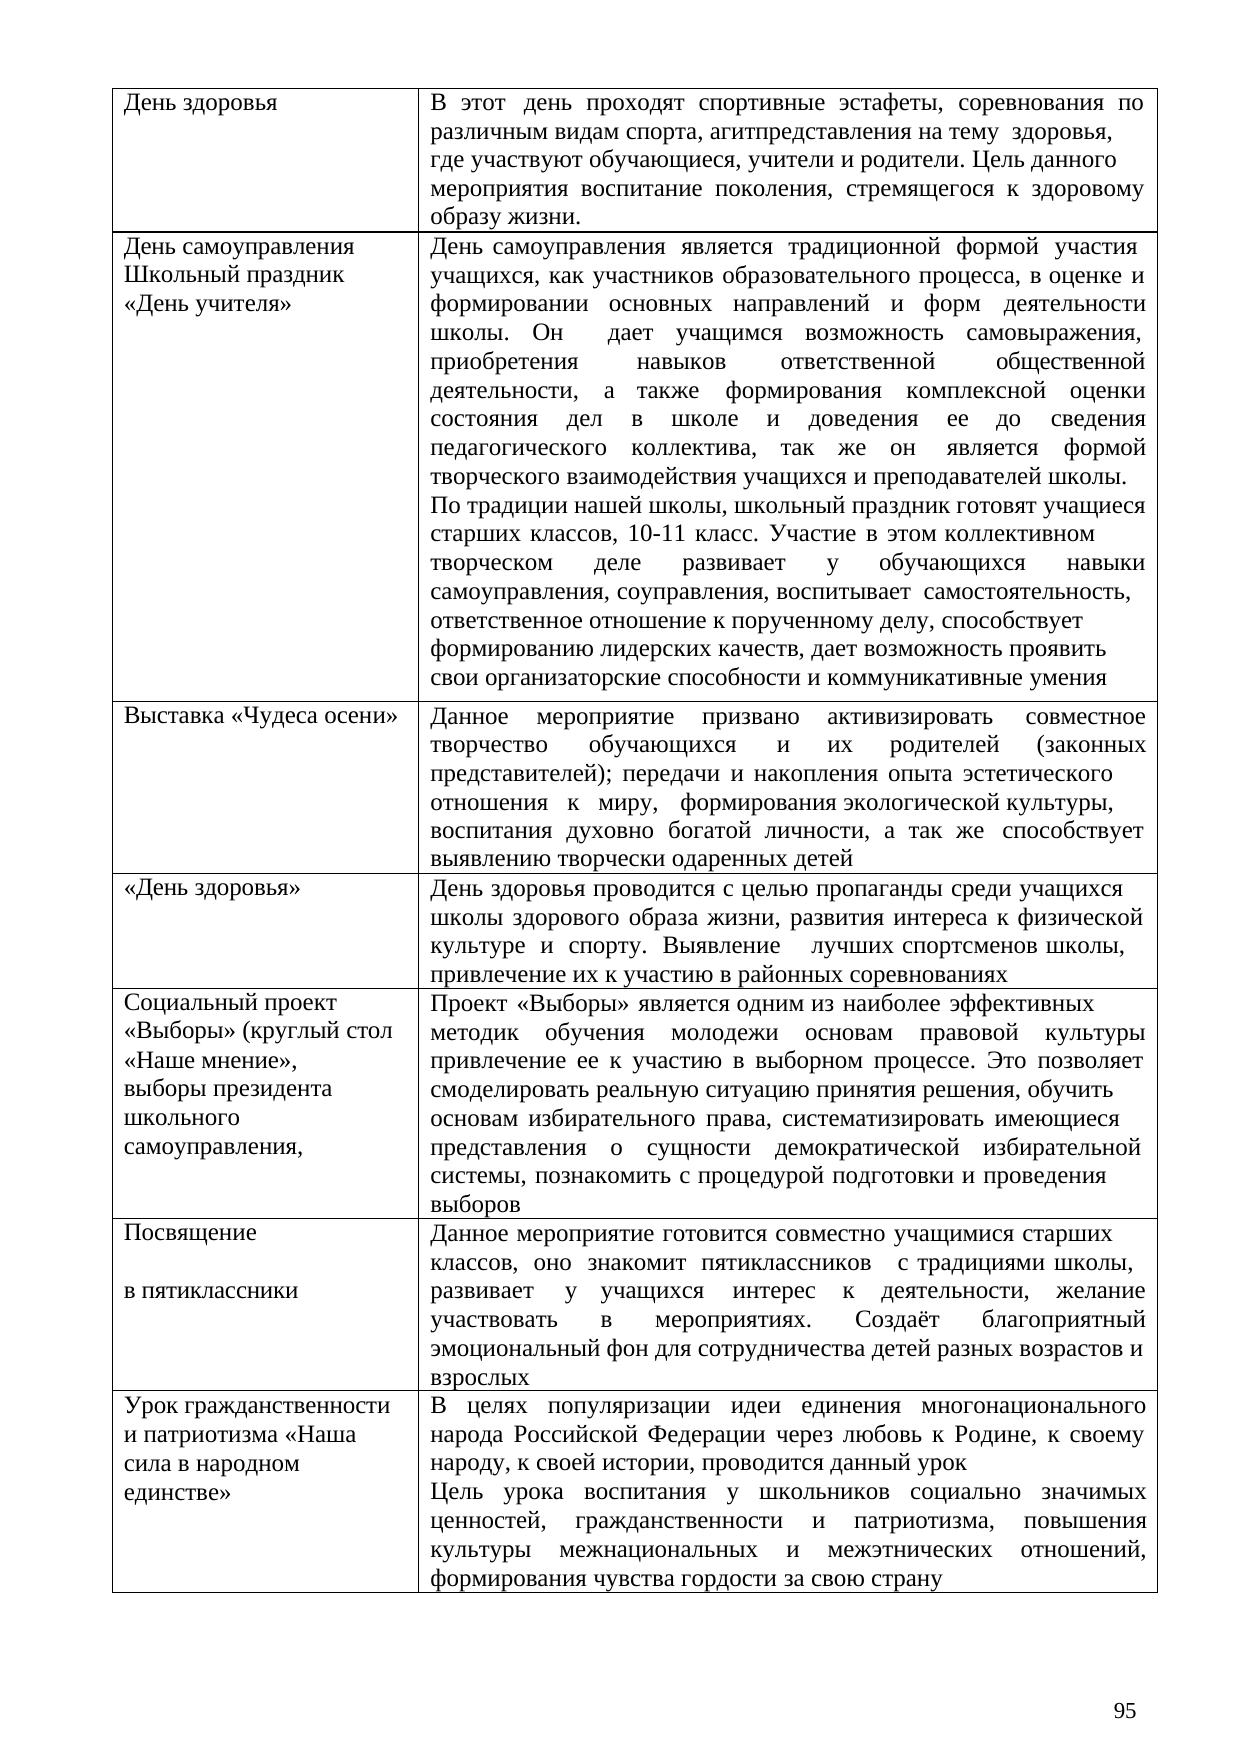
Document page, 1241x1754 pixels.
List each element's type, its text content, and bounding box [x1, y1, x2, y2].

table_cell Посвящение в пятиклассники [113, 1219, 418, 1390]
table_cell День здоровья проводится с целью пропаганды среди учащихся школы здорового образа жизни, развития интереса к физической культуре и спорту. Выявление лучших спортсменов школы, привлечение их к участию в районных соревнованиях [419, 874, 1157, 988]
table_cell Данное мероприятие готовится совместно учащимися старших классов, оно знакомит пятиклассников с традициями школы, развивает у учащихся интерес к деятельности, желание участвовать в мероприятиях. Создаёт благоприятный эмоциональный фон для сотрудничества детей разных возрастов и взрослых [419, 1219, 1157, 1390]
table_cell День самоуправления является традиционной формой участия учащихся, как участников образовательного процесса, в оценке и формировании основных направлений и форм деятельности школы. Он дает учащимся возможность самовыражения, приобретения навыков ответственной общественной деятельности, а также формирования комплексной оценки состояния дел в школе и доведения ее до сведения педагогического коллектива, так же он является формой творческого взаимодействия учащихся и преподавателей школы. По традиции нашей школы, школьный праздник готовят учащиеся старших классов, 10-11 класс. Участие в этом коллективном творческом деле развивает у обучающихся навыки самоуправления, соуправления, воспитывает самостоятельность, ответственное отношение к порученному делу, способствует формированию лидерских качеств, дает возможность проявить свои организаторские способности и коммуникативные умения [419, 233, 1157, 701]
table_cell Урок гражданственности и патриотизма «Наша сила в народном единстве» [113, 1391, 418, 1592]
table_cell В целях популяризации идеи единения многонационального народа Российской Федерации через любовь к Родине, к своему народу, к своей истории, проводится данный урок Цель урока воспитания у школьников социально значимых ценностей, гражданственности и патриотизма, повышения культуры межнациональных и межэтнических отношений, формирования чувства гордости за свою страну [419, 1391, 1157, 1592]
table_header В этот день проходят спортивные эстафеты, соревнования по различным видам спорта, агитпредставления на тему здоровья, где участвуют обучающиеся, учители и родители. Цель данного мероприятия воспитание поколения, стремящегося к здоровому образу жизни. [419, 89, 1157, 231]
table_header День здоровья [113, 89, 418, 231]
table_cell Социальный проект «Выборы» (круглый стол «Наше мнение», выборы президента школьного самоуправления, [113, 989, 418, 1218]
table_cell «День здоровья» [113, 874, 418, 988]
table_cell Выставка «Чудеса осени» [113, 702, 418, 873]
table_cell Данное мероприятие призвано активизировать совместное творчество обучающихся и их родителей (законных представителей); передачи и накопления опыта эстетического отношения к миру, формирования экологической культуры, воспитания духовно богатой личности, а так же способствует выявлению творчески одаренных детей [419, 702, 1157, 873]
table_cell Проект «Выборы» является одним из наиболее эффективных методик обучения молодежи основам правовой культуры привлечение ее к участию в выборном процессе. Это позволяет смоделировать реальную ситуацию принятия решения, обучить основам избирательного права, систематизировать имеющиеся представления о сущности демократической избирательной системы, познакомить с процедурой подготовки и проведения выборов [419, 989, 1157, 1218]
table_cell День самоуправления Школьный праздник «День учителя» [113, 233, 418, 701]
